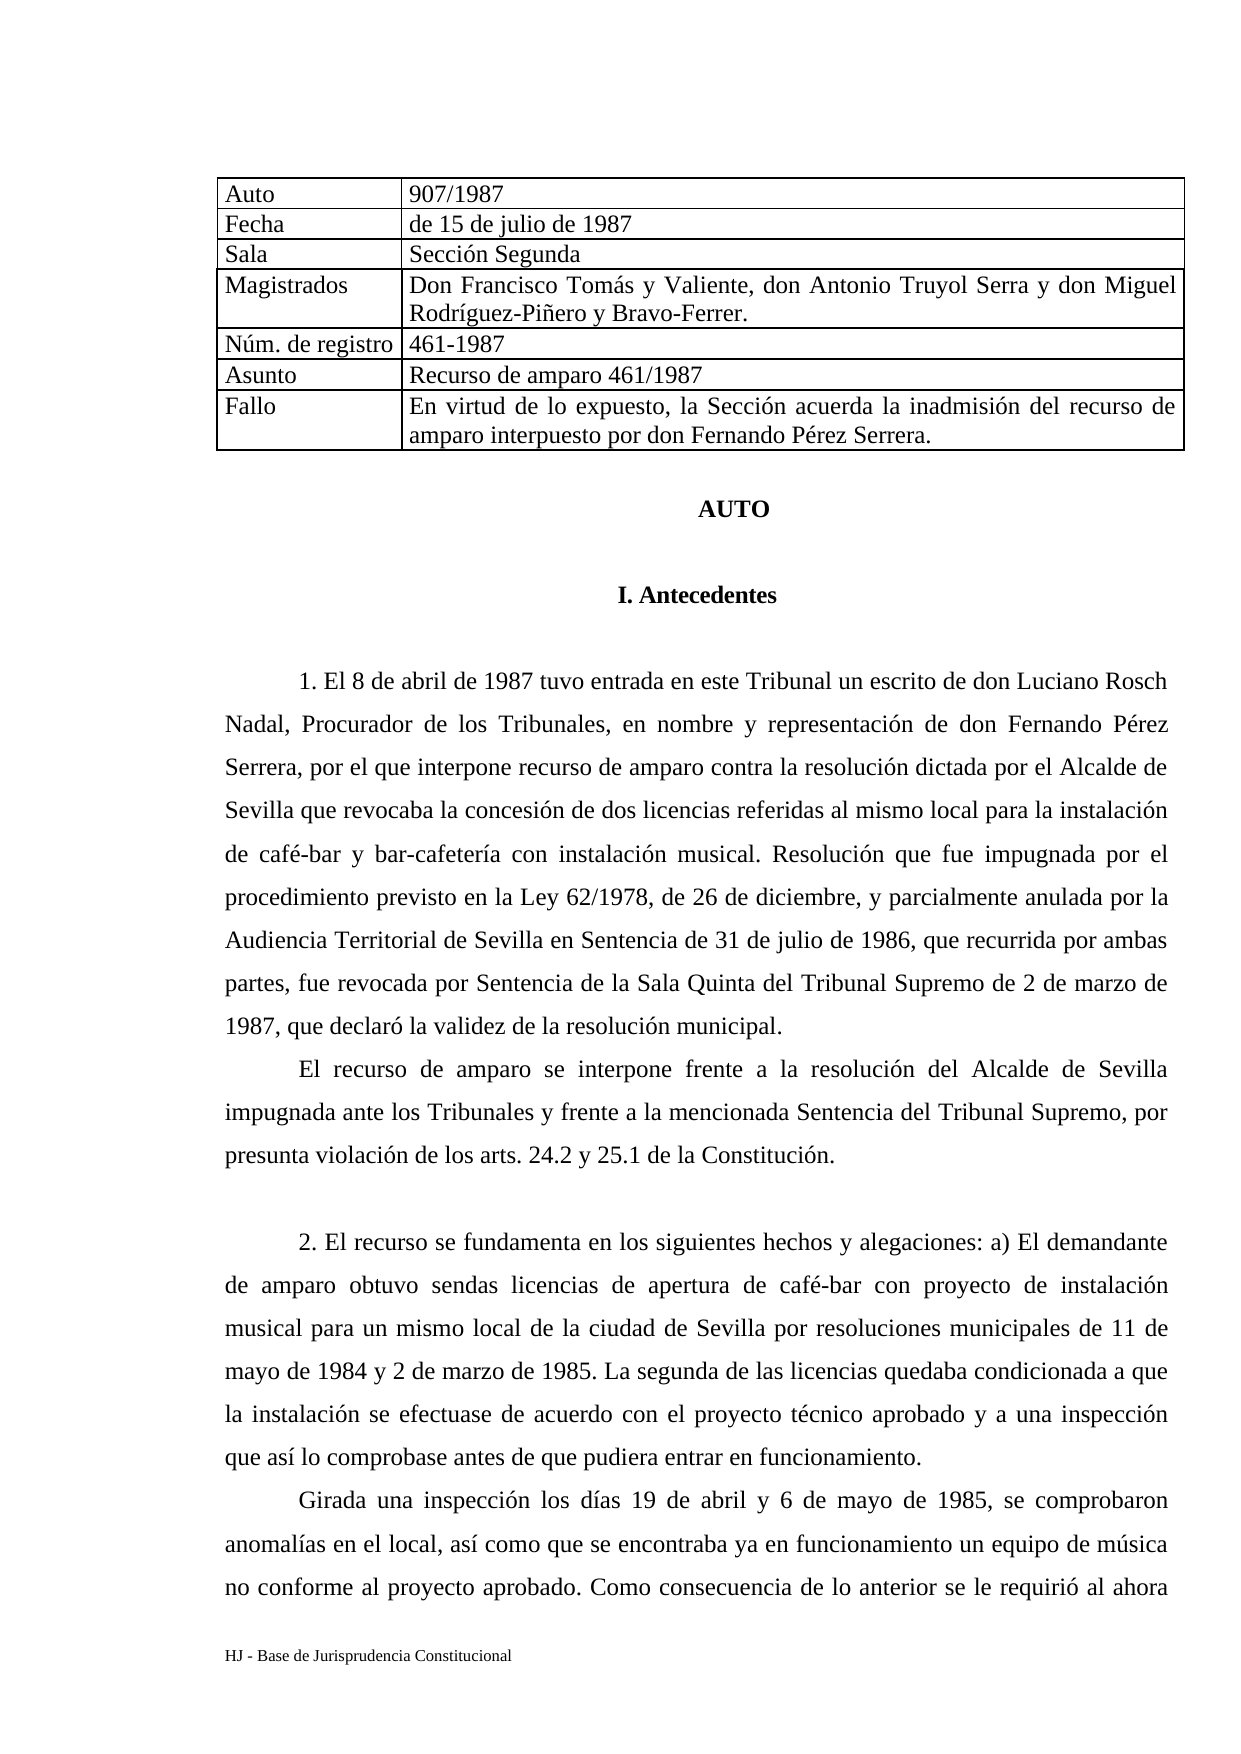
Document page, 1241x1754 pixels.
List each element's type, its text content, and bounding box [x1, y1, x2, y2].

table_cell Fallo [218, 391, 401, 448]
table_cell Recurso de amparo 461/1987 [403, 360, 1183, 389]
table_cell Núm. de registro [218, 329, 401, 358]
table_cell Sección Segunda [402, 240, 1184, 268]
table_cell Asunto [218, 360, 401, 389]
table_cell Don Francisco Tomás y Valiente, don Antonio Truyol Serra y don Miguel Rodríguez-Piñero y Bravo-Ferrer. [403, 270, 1183, 327]
table_cell En virtud de lo expuesto, la Sección acuerda la inadmisión del recurso de amparo interpuesto por don Fernando Pérez Serrera. [403, 391, 1183, 448]
table_cell Sala [218, 240, 401, 268]
text 1. El 8 de abril de 1987 tuvo entrada en este Tribunal un escrito de don Luciano Rosch Nadal, Procurador de los Tribunales, en nombre y representación de don Fernando Pérez Serrera, por el que interpone recurso de amparo contra la resolución dictada por el Alcalde de Sevilla que revocaba la concesión de dos licencias referidas al mismo local para la instalación de café-bar y bar-cafetería con instalación musical. Resolución que fue impugnada por el procedimiento previsto en la Ley 62/1978, de 26 de diciembre, y parcialmente anulada por la Audiencia Territorial de Sevilla en Sentencia de 31 de julio de 1986, que recurrida por ambas partes, fue revocada por Sentencia de la Sala Quinta del Tribunal Supremo de 2 de marzo de 1987, que declaró la validez de la resolución municipal. [224, 666, 1169, 1040]
table_cell de 15 de julio de 1987 [402, 209, 1184, 238]
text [224, 1486, 1169, 1601]
text AUTO [224, 494, 1169, 522]
table_cell Fecha [218, 209, 401, 238]
table_header Auto [218, 179, 401, 207]
table_cell Magistrados [218, 270, 401, 327]
text 2. El recurso se fundamenta en los siguientes hechos y alegaciones: a) El demandante de amparo obtuvo sendas licencias de apertura de café-bar con proyecto de instalación musical para un mismo local de la ciudad de Sevilla por resoluciones municipales de 11 de mayo de 1984 y 2 de marzo de 1985. La segunda de las licencias quedaba condicionada a que la instalación se efectuase de acuerdo con el proyecto técnico aprobado y a una inspección que así lo comprobase antes de que pudiera entrar en funcionamiento. [224, 1227, 1169, 1471]
table_cell 461-1987 [403, 329, 1183, 358]
table_header 907/1987 [402, 179, 1184, 207]
text I. Antecedentes [224, 580, 1169, 609]
text El recurso de amparo se interpone frente a la resolución del Alcalde de Sevilla impugnada ante los Tribunales y frente a la mencionada Sentencia del Tribunal Supremo, por presunta violación de los arts. 24.2 y 25.1 de la Constitución. [224, 1054, 1169, 1169]
